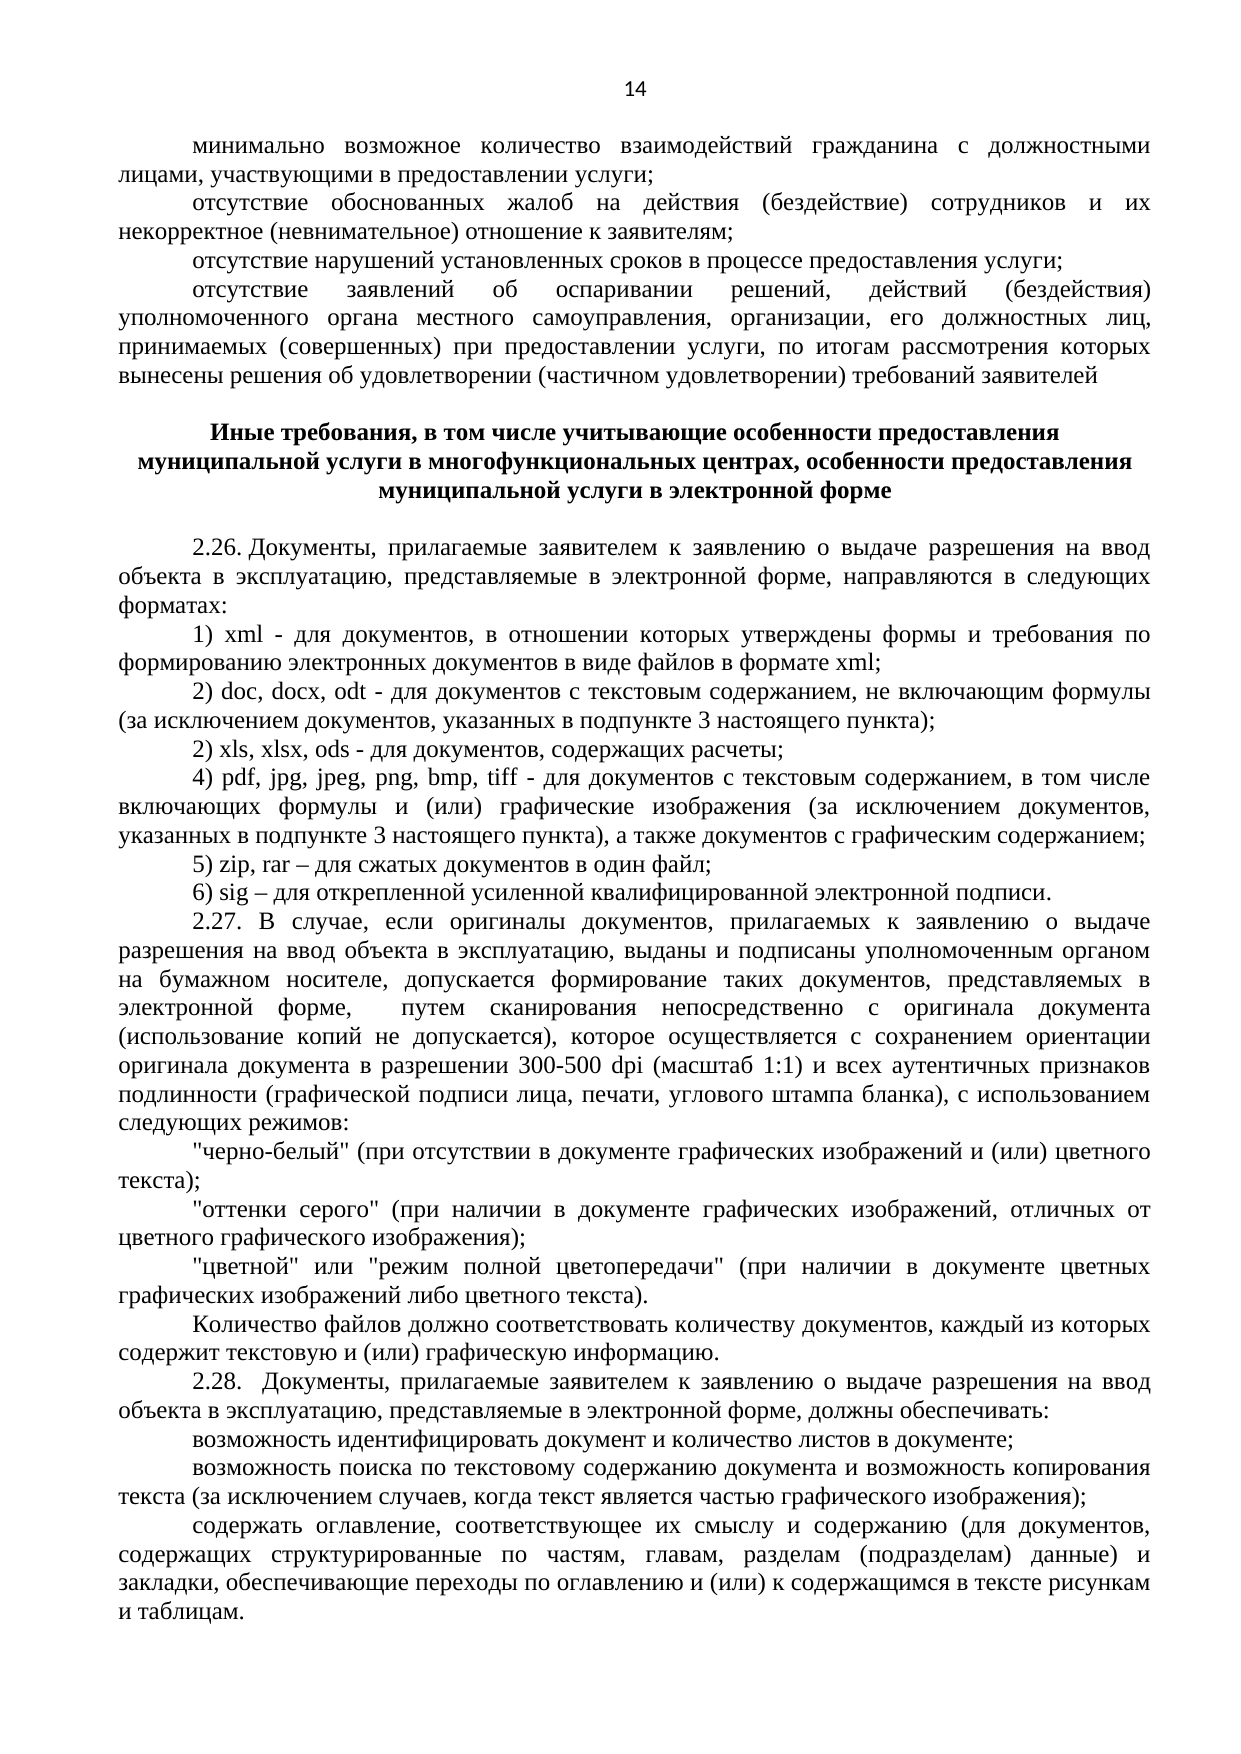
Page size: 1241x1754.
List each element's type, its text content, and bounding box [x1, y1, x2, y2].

text отсутствие заявлений об оспаривании решений, действий (бездействия) уполномоченного органа местного самоуправления, организации, его должностных лиц, принимаемых (совершенных) при предоставлении услуги, по итогам рассмотрения которых вынесены решения об удовлетворении (частичном удовлетворении) требований заявителей [118, 274, 1152, 389]
text 2.27. В случае, если оригиналы документов, прилагаемых к заявлению о выдаче разрешения на ввод объекта в эксплуатацию, выданы и подписаны уполномоченным органом на бумажном носителе, допускается формирование таких документов, представляемых в электронной форме, путем сканирования непосредственно с оригинала документа (использование копий не допускается), которое осуществляется с сохранением ориентации оригинала документа в разрешении 300-500 dpi (масштаб 1:1) и всех аутентичных признаков подлинности (графической подписи лица, печати, углового штампа бланка), с использованием следующих режимов: [118, 906, 1152, 1136]
text отсутствие нарушений установленных сроков в процессе предоставления услуги; [118, 245, 1152, 274]
text 2) xls, xlsx, ods - для документов, содержащих расчеты; [118, 734, 1152, 762]
text "оттенки серого" (при наличии в документе графических изображений, отличных от цветного графического изображения); [118, 1194, 1152, 1251]
text возможность идентифицировать документ и количество листов в документе; [118, 1424, 1152, 1452]
text 1) xml - для документов, в отношении которых утверждены формы и требования по формированию электронных документов в виде файлов в формате xml; [118, 619, 1152, 676]
text 4) pdf, jpg, jpeg, png, bmp, tiff - для документов с текстовым содержанием, в том числе включающих формулы и (или) графические изображения (за исключением документов, указанных в подпункте 3 настоящего пункта), а также документов с графическим содержанием; [118, 762, 1152, 849]
text Иные требования, в том числе учитывающие особенности предоставления муниципальной услуги в многофункциональных центрах, особенности предоставления муниципальной услуги в электронной форме [118, 417, 1152, 504]
text 5) zip, rar – для сжатых документов в один файл; [118, 849, 1152, 877]
text 2.28. Документы, прилагаемые заявителем к заявлению о выдаче разрешения на ввод объекта в эксплуатацию, представляемые в электронной форме, должны обеспечивать: [118, 1366, 1152, 1424]
text 6) sig – для открепленной усиленной квалифицированной электронной подписи. [118, 877, 1152, 906]
text возможность поиска по текстовому содержанию документа и возможность копирования текста (за исключением случаев, когда текст является частью графического изображения); [118, 1452, 1152, 1510]
text 2.26. Документы, прилагаемые заявителем к заявлению о выдаче разрешения на ввод объекта в эксплуатацию, представляемые в электронной форме, направляются в следующих форматах: [118, 532, 1152, 619]
text "цветной" или "режим полной цветопередачи" (при наличии в документе цветных графических изображений либо цветного текста). [118, 1251, 1152, 1309]
text 2) doc, docx, odt - для документов с текстовым содержанием, не включающим формулы (за исключением документов, указанных в подпункте 3 настоящего пункта); [118, 676, 1152, 734]
text "черно-белый" (при отсутствии в документе графических изображений и (или) цветного текста); [118, 1136, 1152, 1194]
text Количество файлов должно соответствовать количеству документов, каждый из которых содержит текстовую и (или) графическую информацию. [118, 1309, 1152, 1366]
text отсутствие обоснованных жалоб на действия (бездействие) сотрудников и их некорректное (невнимательное) отношение к заявителям; [118, 187, 1152, 245]
text содержать оглавление, соответствующее их смыслу и содержанию (для документов, содержащих структурированные по частям, главам, разделам (подразделам) данные) и закладки, обеспечивающие переходы по оглавлению и (или) к содержащимся в тексте рисункам и таблицам. [118, 1510, 1152, 1625]
text минимально возможное количество взаимодействий гражданина с должностными лицами, участвующими в предоставлении услуги; [118, 130, 1152, 187]
